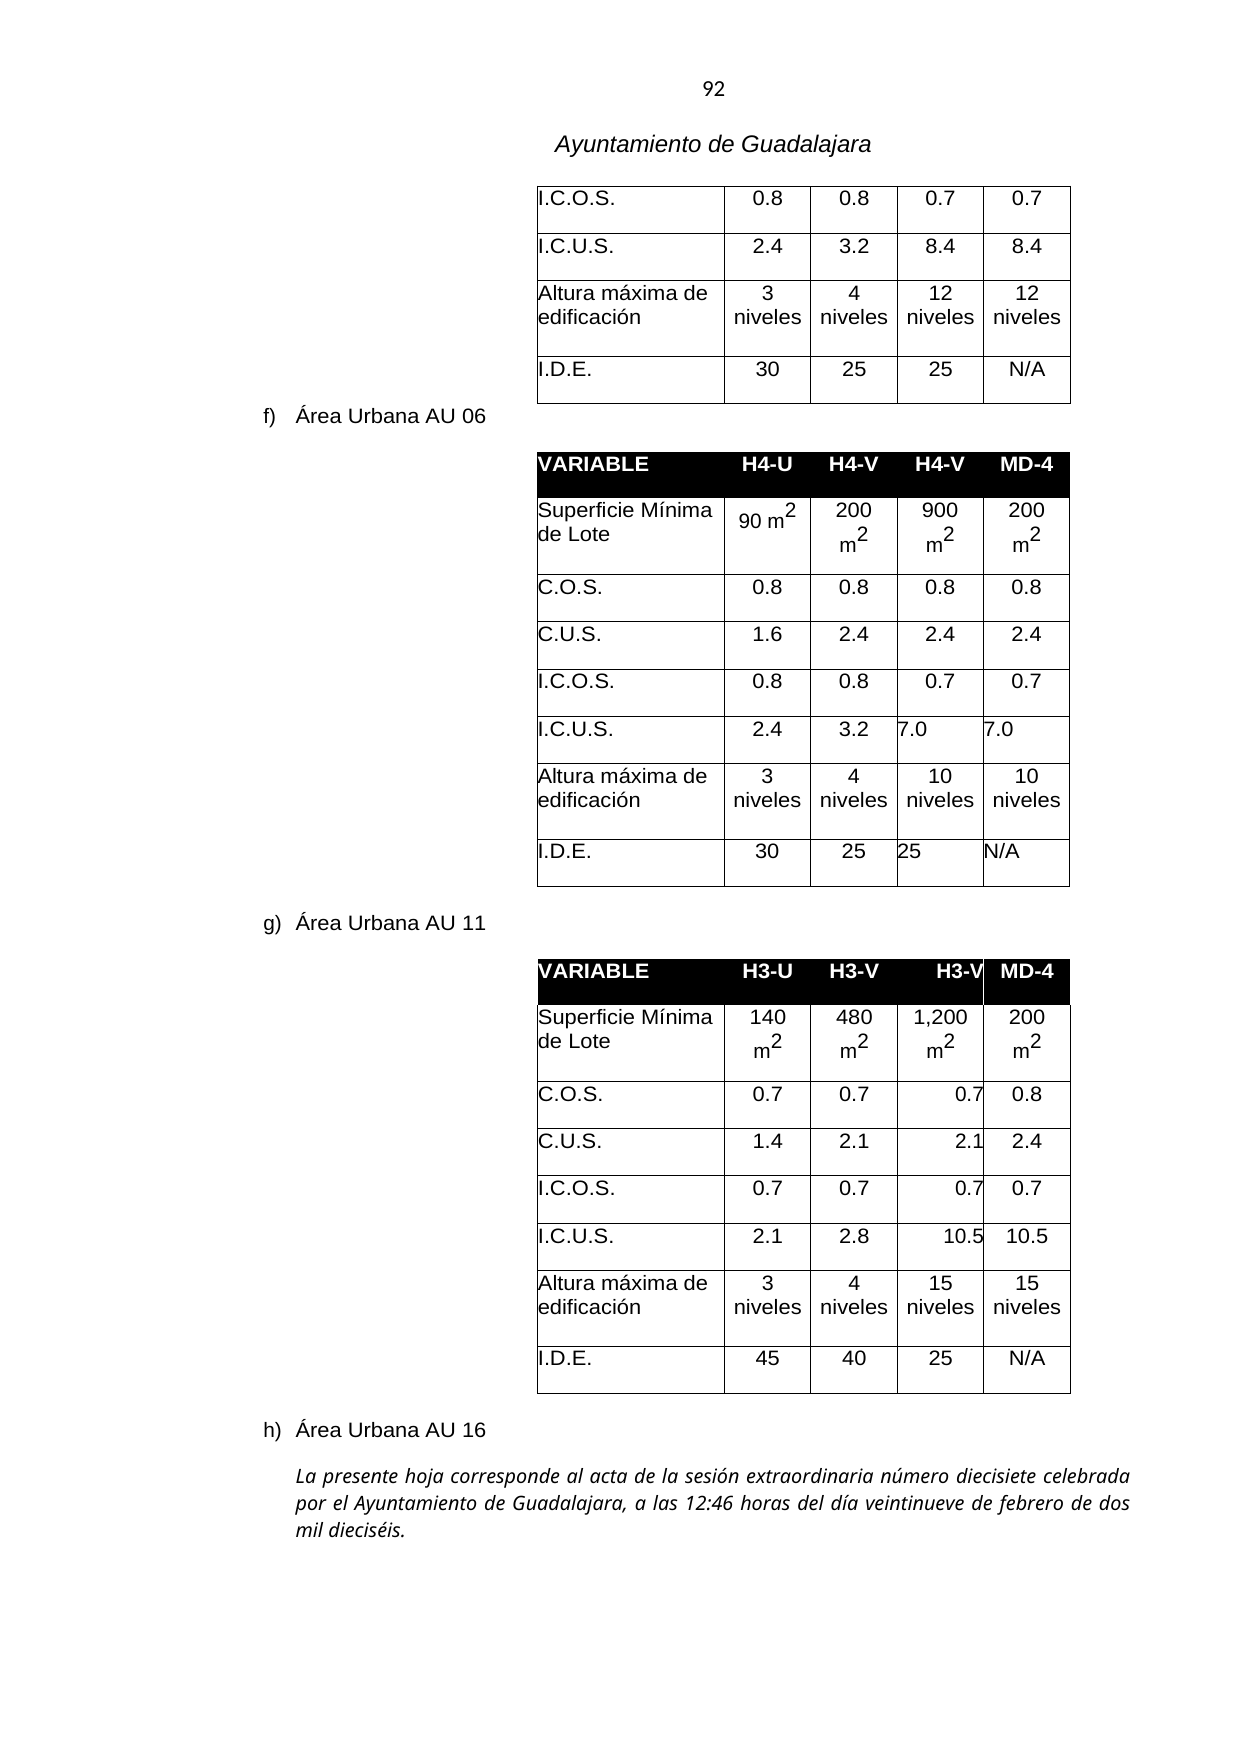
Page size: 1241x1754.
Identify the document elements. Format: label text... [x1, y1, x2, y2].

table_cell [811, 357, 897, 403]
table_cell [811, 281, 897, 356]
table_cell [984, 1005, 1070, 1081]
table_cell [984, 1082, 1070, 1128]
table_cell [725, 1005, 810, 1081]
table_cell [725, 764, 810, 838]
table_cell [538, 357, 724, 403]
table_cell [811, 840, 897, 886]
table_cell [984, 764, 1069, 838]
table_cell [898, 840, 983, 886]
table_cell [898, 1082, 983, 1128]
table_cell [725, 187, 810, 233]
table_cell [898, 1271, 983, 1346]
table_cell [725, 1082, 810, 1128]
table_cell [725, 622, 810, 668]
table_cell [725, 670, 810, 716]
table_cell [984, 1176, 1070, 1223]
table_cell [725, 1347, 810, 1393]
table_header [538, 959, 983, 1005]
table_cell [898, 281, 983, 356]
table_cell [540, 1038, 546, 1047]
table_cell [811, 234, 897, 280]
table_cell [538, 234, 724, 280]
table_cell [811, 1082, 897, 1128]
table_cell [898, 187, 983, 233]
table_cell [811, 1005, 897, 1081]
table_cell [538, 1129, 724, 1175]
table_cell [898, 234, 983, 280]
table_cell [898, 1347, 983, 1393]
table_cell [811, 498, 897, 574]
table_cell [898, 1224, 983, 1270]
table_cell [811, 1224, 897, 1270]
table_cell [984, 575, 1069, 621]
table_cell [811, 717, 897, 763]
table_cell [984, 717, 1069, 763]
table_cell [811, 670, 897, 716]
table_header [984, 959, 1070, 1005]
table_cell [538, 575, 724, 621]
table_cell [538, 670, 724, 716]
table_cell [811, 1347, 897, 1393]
list Área Urbana AU 11 [263, 911, 1132, 934]
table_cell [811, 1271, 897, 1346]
list Área Urbana AU 16 [263, 1417, 1132, 1441]
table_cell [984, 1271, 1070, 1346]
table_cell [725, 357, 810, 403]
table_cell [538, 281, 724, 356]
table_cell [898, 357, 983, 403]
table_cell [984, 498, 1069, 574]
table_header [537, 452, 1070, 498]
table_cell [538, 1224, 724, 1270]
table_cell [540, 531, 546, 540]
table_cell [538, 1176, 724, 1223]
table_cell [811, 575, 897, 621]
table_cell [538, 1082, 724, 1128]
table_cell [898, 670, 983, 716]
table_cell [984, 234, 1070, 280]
list Área Urbana AU 06 [263, 404, 1132, 428]
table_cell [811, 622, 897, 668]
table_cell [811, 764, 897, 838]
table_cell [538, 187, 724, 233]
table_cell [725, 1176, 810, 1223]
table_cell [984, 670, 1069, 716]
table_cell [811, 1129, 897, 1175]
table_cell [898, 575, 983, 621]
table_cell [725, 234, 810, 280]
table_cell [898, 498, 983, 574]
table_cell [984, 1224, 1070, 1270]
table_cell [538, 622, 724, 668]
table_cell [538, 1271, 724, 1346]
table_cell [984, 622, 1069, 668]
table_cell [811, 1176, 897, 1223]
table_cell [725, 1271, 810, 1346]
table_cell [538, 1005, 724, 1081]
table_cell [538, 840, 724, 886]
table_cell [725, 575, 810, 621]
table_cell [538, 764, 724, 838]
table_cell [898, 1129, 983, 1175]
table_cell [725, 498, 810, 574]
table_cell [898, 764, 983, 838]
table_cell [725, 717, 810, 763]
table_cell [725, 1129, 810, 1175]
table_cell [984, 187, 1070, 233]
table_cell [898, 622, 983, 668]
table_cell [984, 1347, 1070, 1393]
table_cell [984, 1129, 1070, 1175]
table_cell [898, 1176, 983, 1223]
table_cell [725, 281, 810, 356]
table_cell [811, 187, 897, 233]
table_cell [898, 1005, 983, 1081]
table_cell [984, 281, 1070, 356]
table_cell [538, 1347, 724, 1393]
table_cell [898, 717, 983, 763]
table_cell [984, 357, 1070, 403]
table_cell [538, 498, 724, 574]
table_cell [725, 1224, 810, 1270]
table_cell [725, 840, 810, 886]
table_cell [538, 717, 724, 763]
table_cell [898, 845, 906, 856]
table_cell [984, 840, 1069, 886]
